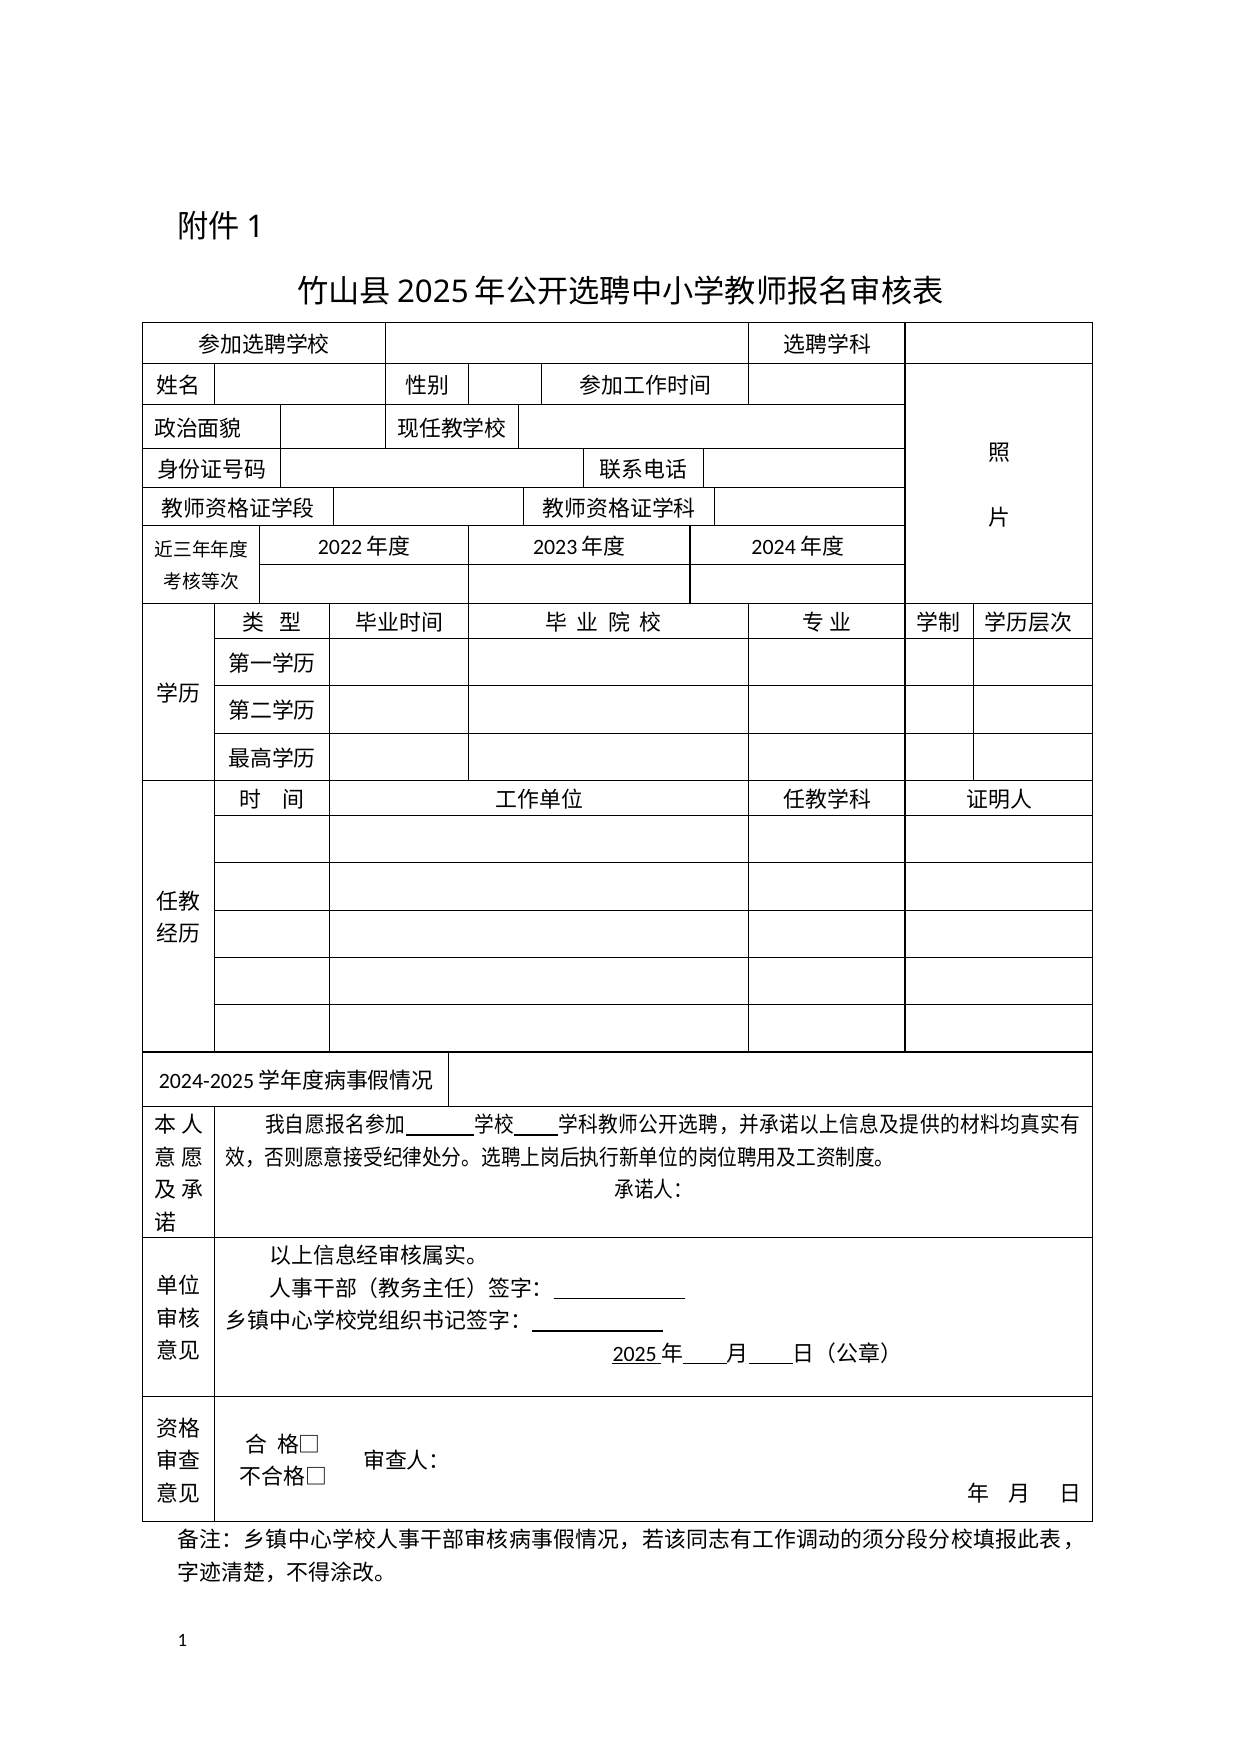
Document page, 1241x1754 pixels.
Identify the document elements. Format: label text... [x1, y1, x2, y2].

table_cell [215, 364, 385, 404]
table_cell 第二学历 [215, 686, 329, 732]
table_cell [519, 405, 904, 448]
table_cell 学历层次 [974, 604, 1092, 638]
table_cell 工作单位 [330, 781, 748, 815]
table_cell [469, 565, 689, 603]
table_cell 任教学科 [749, 781, 904, 815]
table_cell 任教 经历 [143, 781, 214, 1051]
table_cell [974, 686, 1092, 732]
table_cell 学历 [143, 604, 214, 780]
table_cell 毕 业 院 校 [469, 604, 748, 638]
table_cell [906, 958, 1092, 1004]
table_cell [749, 863, 904, 909]
table_cell 第一学历 [215, 639, 329, 685]
table_cell [906, 639, 973, 685]
table_cell [749, 364, 904, 404]
table_cell [906, 686, 973, 732]
table_cell [334, 488, 523, 525]
table_cell [749, 686, 904, 732]
table_cell [469, 364, 541, 404]
table_cell [749, 639, 904, 685]
table_cell [691, 565, 904, 603]
table_cell [330, 816, 748, 862]
table_cell [449, 1053, 1092, 1106]
table_cell 教师资格证学段 [143, 488, 333, 525]
text 备注：乡镇中心学校人事干部审核病事假情况，若该同志有工作调动的须分段分校填报此表，字迹清楚，不得涂改。 [177, 1522, 1063, 1587]
table_cell 2024-2025学年度病事假情况 [143, 1053, 448, 1106]
table_header [386, 323, 748, 363]
table_cell 2022年度 [260, 526, 468, 564]
table_cell [974, 734, 1092, 780]
table_cell 合 格□ 不合格□ [215, 1397, 352, 1521]
table_header [906, 323, 1092, 363]
table_cell 近三年年度考核等次 [143, 526, 259, 603]
table_cell 2023年度 [469, 526, 689, 564]
table_cell [215, 816, 329, 862]
table_cell 姓名 [143, 364, 214, 404]
table_cell 以上信息经审核属实。 人事干部（教务主任）签字： 乡镇中心学校党组织书记签字： 2025年 月 日（公章） [215, 1238, 1092, 1396]
table_cell 我自愿报名参加 学校 学科教师公开选聘，并承诺以上信息及提供的材料均真实有效，否则愿意接受纪律处分。选聘上岗后执行新单位的岗位聘用及工资制度。 承诺人： [215, 1107, 1092, 1237]
table_cell [330, 863, 748, 909]
table_cell 学制 [906, 604, 973, 638]
table_cell 资格审查意见 [143, 1397, 214, 1521]
table_cell 身份证号码 [143, 449, 280, 487]
table_cell [215, 1005, 329, 1051]
text 竹山县2025年公开选聘中小学教师报名审核表 [177, 257, 1063, 322]
text 附件1 [177, 192, 1063, 257]
table_cell [260, 565, 468, 603]
table_cell 专 业 [749, 604, 904, 638]
table_cell [906, 911, 1092, 957]
table_cell [215, 911, 329, 957]
table_cell 毕业时间 [330, 604, 468, 638]
table_cell [749, 816, 904, 862]
table_cell [330, 1005, 748, 1051]
table_cell [906, 1005, 1092, 1051]
table_cell [330, 639, 468, 685]
table_cell 最高学历 [215, 734, 329, 780]
table_cell [906, 863, 1092, 909]
table_cell [974, 639, 1092, 685]
table_cell 单位 审核 意见 [143, 1238, 214, 1396]
table_cell 本人意愿及承诺 [143, 1107, 214, 1237]
table_cell [281, 405, 385, 448]
table_header 选聘学科 [749, 323, 904, 363]
table_cell 参加工作时间 [542, 364, 748, 404]
table_cell [715, 488, 904, 525]
table_cell [749, 734, 904, 780]
table_cell 2024年度 [691, 526, 904, 564]
table_cell [906, 734, 973, 780]
table_cell 现任教学校 [386, 405, 518, 448]
table_cell 审查人： 年 月 日 [352, 1397, 1092, 1521]
table_cell [215, 863, 329, 909]
table_cell [749, 958, 904, 1004]
table_cell [215, 958, 329, 1004]
table_cell [469, 734, 748, 780]
table_header 参加选聘学校 [143, 323, 385, 363]
table_cell 照 片 [906, 364, 1092, 603]
table_cell [330, 686, 468, 732]
table_cell [906, 816, 1092, 862]
table_cell [704, 449, 904, 487]
table_cell 性别 [386, 364, 468, 404]
table_cell [281, 449, 583, 487]
table_cell [469, 639, 748, 685]
table_cell [469, 686, 748, 732]
table_cell 证明人 [906, 781, 1092, 815]
table_cell [330, 734, 468, 780]
table_cell 时 间 [215, 781, 329, 815]
table_cell [749, 1005, 904, 1051]
table_cell 类 型 [215, 604, 329, 638]
table_cell 政治面貌 [143, 405, 280, 448]
table_cell 教师资格证学科 [524, 488, 714, 525]
table_cell [330, 911, 748, 957]
table_cell [749, 911, 904, 957]
table_cell 联系电话 [584, 449, 703, 487]
table_cell [330, 958, 748, 1004]
